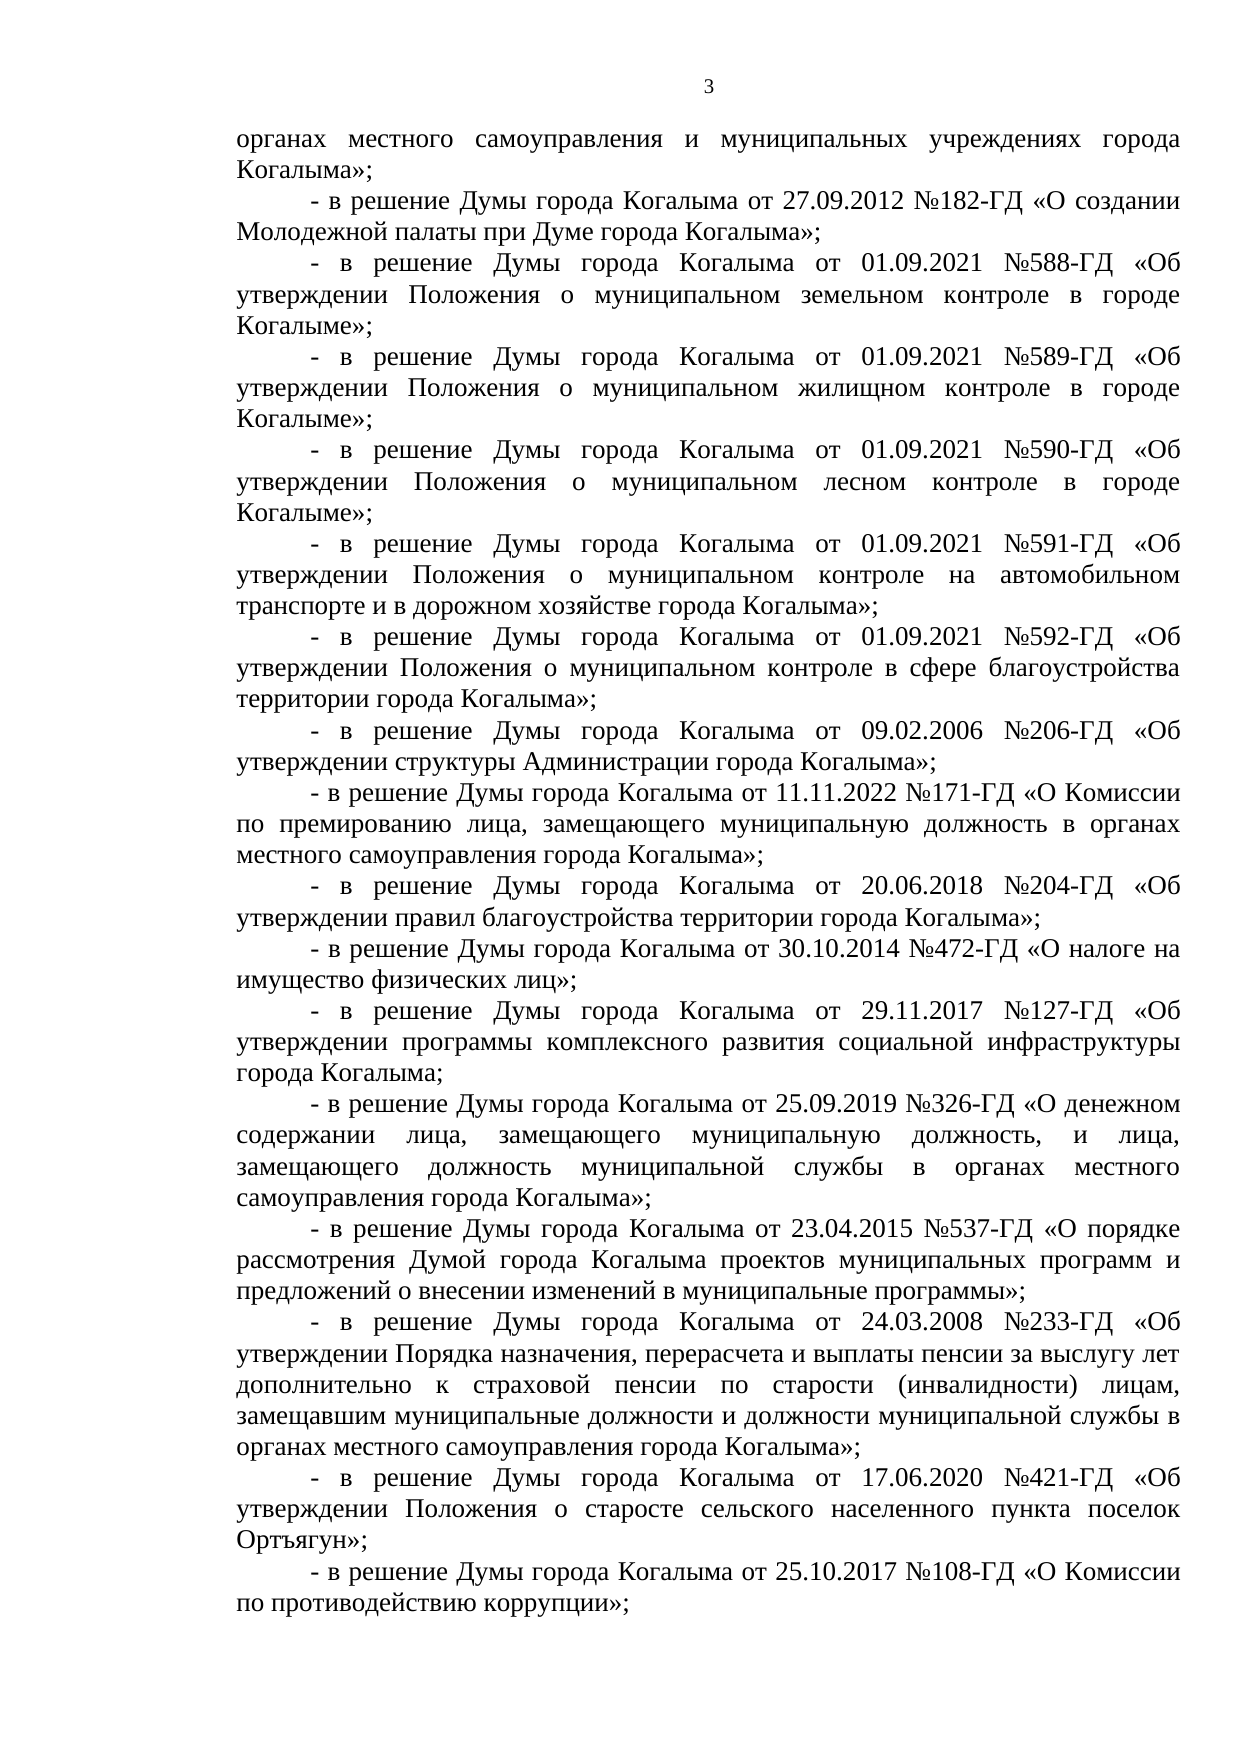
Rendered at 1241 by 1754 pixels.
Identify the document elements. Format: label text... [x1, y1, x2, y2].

text - в решение Думы города Когалыма от 29.11.2017 №127-ГД «Об утверждении программы комплексного развития социальной инфраструктуры города Когалыма; [236, 994, 1181, 1087]
text - в решение Думы города Когалыма от 01.09.2021 №591-ГД «Об утверждении Положения о муниципальном контроле на автомобильном транспорте и в дорожном хозяйстве города Когалыма»; [236, 527, 1181, 620]
text - в решение Думы города Когалыма от 01.09.2021 №592-ГД «Об утверждении Положения о муниципальном контроле в сфере благоустройства территории города Когалыма»; [236, 620, 1181, 714]
text - в решение Думы города Когалыма от 11.11.2022 №171-ГД «О Комиссии по премированию лица, замещающего муниципальную должность в органах местного самоуправления города Когалыма»; [236, 776, 1181, 869]
text - в решение Думы города Когалыма от 01.09.2021 №588-ГД «Об утверждении Положения о муниципальном земельном контроле в городе Когалыме»; [236, 247, 1181, 340]
text - в решение Думы города Когалыма от 24.03.2008 №233-ГД «Об утверждении Порядка назначения, перерасчета и выплаты пенсии за выслугу лет дополнительно к страховой пенсии по старости (инвалидности) лицам, замещавшим муниципальные должности и должности муниципальной службы в органах местного самоуправления города Когалыма»; [236, 1306, 1181, 1461]
text - в решение Думы города Когалыма от 25.10.2017 №108-ГД «О Комиссии по противодействию коррупции»; [236, 1555, 1181, 1617]
text - в решение Думы города Когалыма от 17.06.2020 №421-ГД «Об утверждении Положения о старосте сельского населенного пункта поселок Ортъягун»; [236, 1461, 1181, 1555]
text - в решение Думы города Когалыма от 01.09.2021 №590-ГД «Об утверждении Положения о муниципальном лесном контроле в городе Когалыме»; [236, 433, 1181, 527]
text - в решение Думы города Когалыма от 01.09.2021 №589-ГД «Об утверждении Положения о муниципальном жилищном контроле в городе Когалыме»; [236, 340, 1181, 433]
text - в решение Думы города Когалыма от 23.04.2015 №537-ГД «О порядке рассмотрения Думой города Когалыма проектов муниципальных программ и предложений о внесении изменений в муниципальные программы»; [236, 1212, 1181, 1306]
text - в решение Думы города Когалыма от 27.09.2012 №182-ГД «О создании Молодежной палаты при Думе города Когалыма»; [236, 184, 1181, 247]
text - в решение Думы города Когалыма от 20.06.2018 №204-ГД «Об утверждении правил благоустройства территории города Когалыма»; [236, 869, 1181, 932]
text - в решение Думы города Когалыма от 25.09.2019 №326-ГД «О денежном содержании лица, замещающего муниципальную должность, и лица, замещающего должность муниципальной службы в органах местного самоуправления города Когалыма»; [236, 1087, 1181, 1212]
text - в решение Думы города Когалыма от 09.02.2006 №206-ГД «Об утверждении структуры Администрации города Когалыма»; [236, 714, 1181, 776]
text - в решение Думы города Когалыма от 30.10.2014 №472-ГД «О налоге на имущество физических лиц»; [236, 932, 1181, 994]
